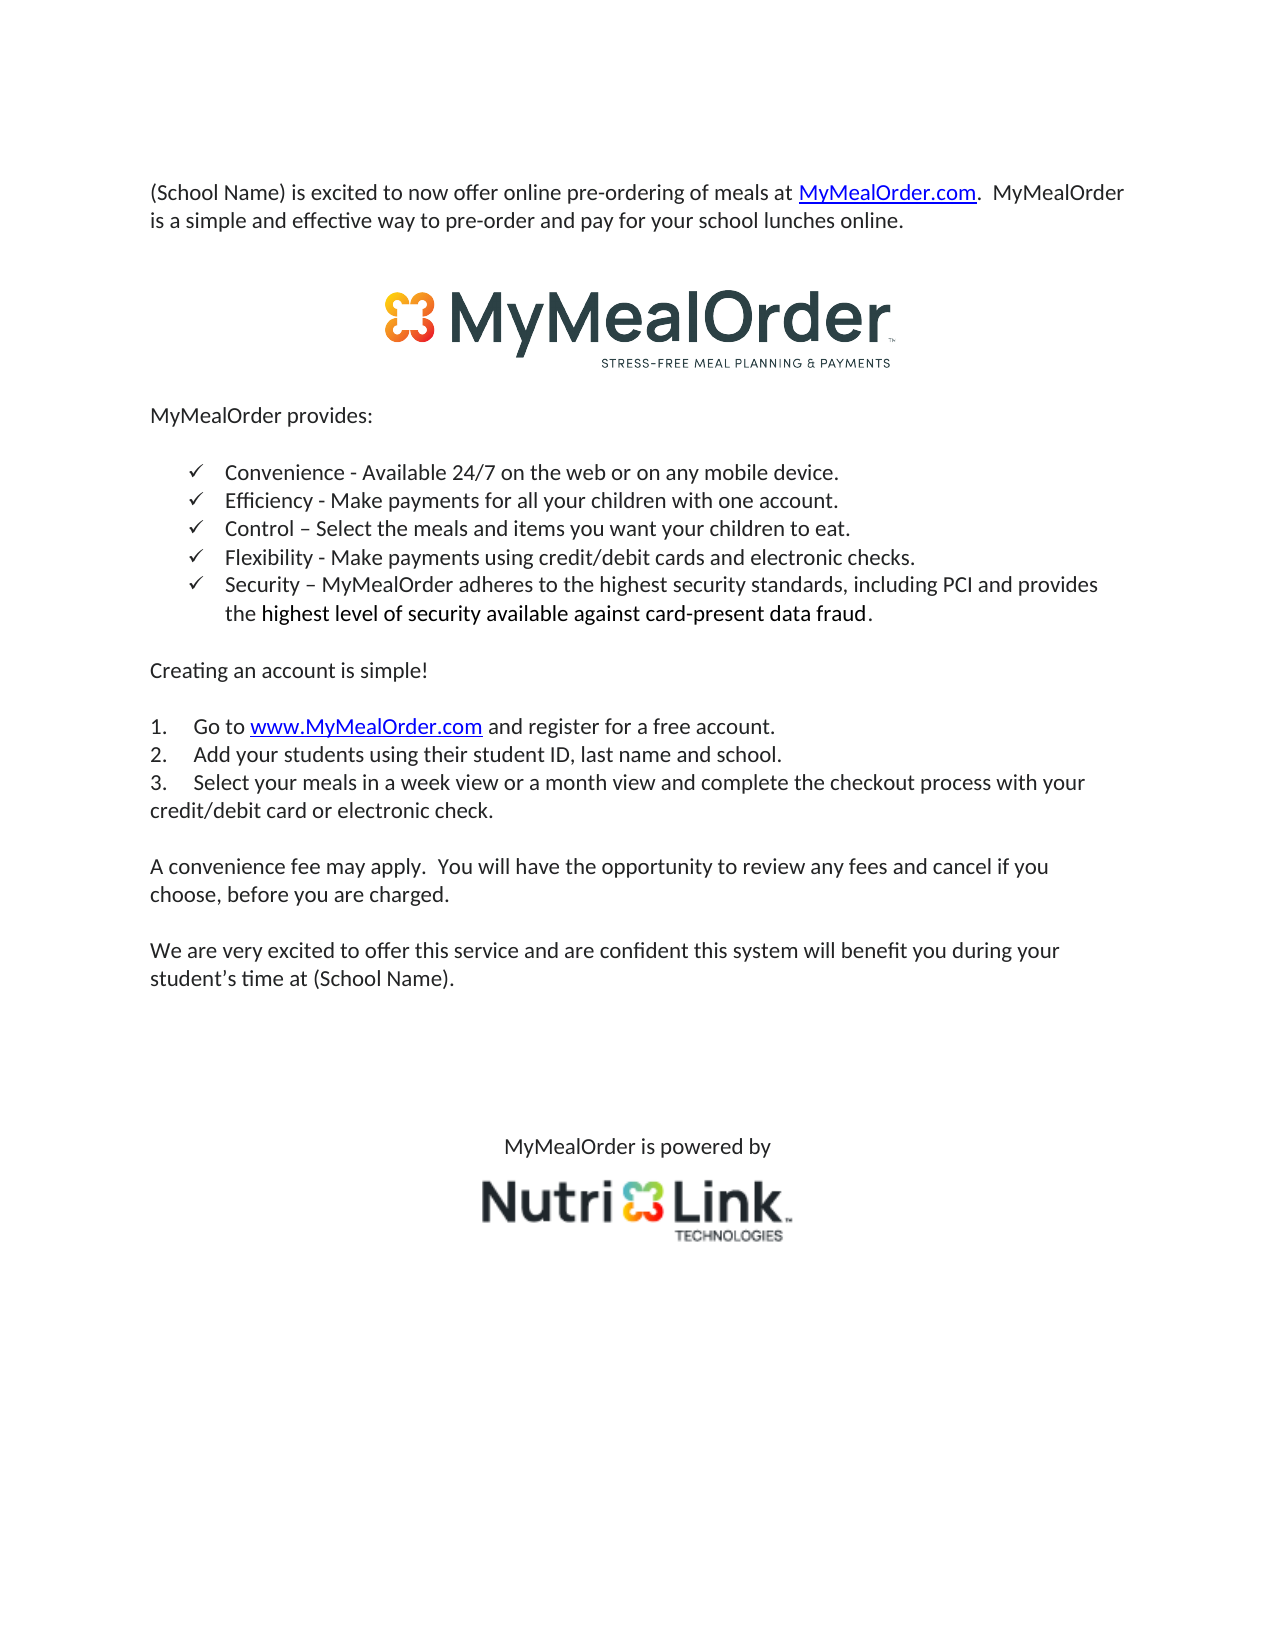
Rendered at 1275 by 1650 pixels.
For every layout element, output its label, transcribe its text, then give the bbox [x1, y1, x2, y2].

text We are very excited to offer this service and are confident this system will benefit you during your student’s time at (School Name). [150, 936, 1125, 992]
list Flexibility - Make payments using credit/debit cards and electronic checks. [187, 543, 1125, 571]
list Security – MyMealOrder adheres to the highest security standards, including PCI and provides the highest level of security available against card-present data fraud. [187, 571, 1125, 627]
text MyMealOrder is powered by [150, 1132, 1125, 1160]
text A convenience fee may apply. You will have the opportunity to review any fees and cancel if you choose, before you are charged. [150, 852, 1125, 908]
text 3. Select your meals in a week view or a month view and complete the checkout process with your credit/debit card or electronic check. [150, 768, 1125, 824]
list Control – Select the meals and items you want your children to eat. [187, 514, 1125, 543]
list Convenience - Available 24/7 on the web or on any mobile device. [187, 458, 1125, 487]
text 2. Add your students using their student ID, last name and school. [150, 740, 1125, 768]
text Creating an account is simple! [150, 656, 1125, 684]
text MyMealOrder provides: [150, 401, 1125, 429]
list Efficiency - Make payments for all your children with one account. [187, 487, 1125, 514]
text (School Name) is excited to now offer online pre-ordering of meals at MyMealOrder.com. MyMealOrder is a simple and effective way to pre-order and pay for your school lunches online. [150, 178, 1125, 234]
text 1. Go to www.MyMealOrder.com and register for a free account. [150, 712, 1125, 740]
